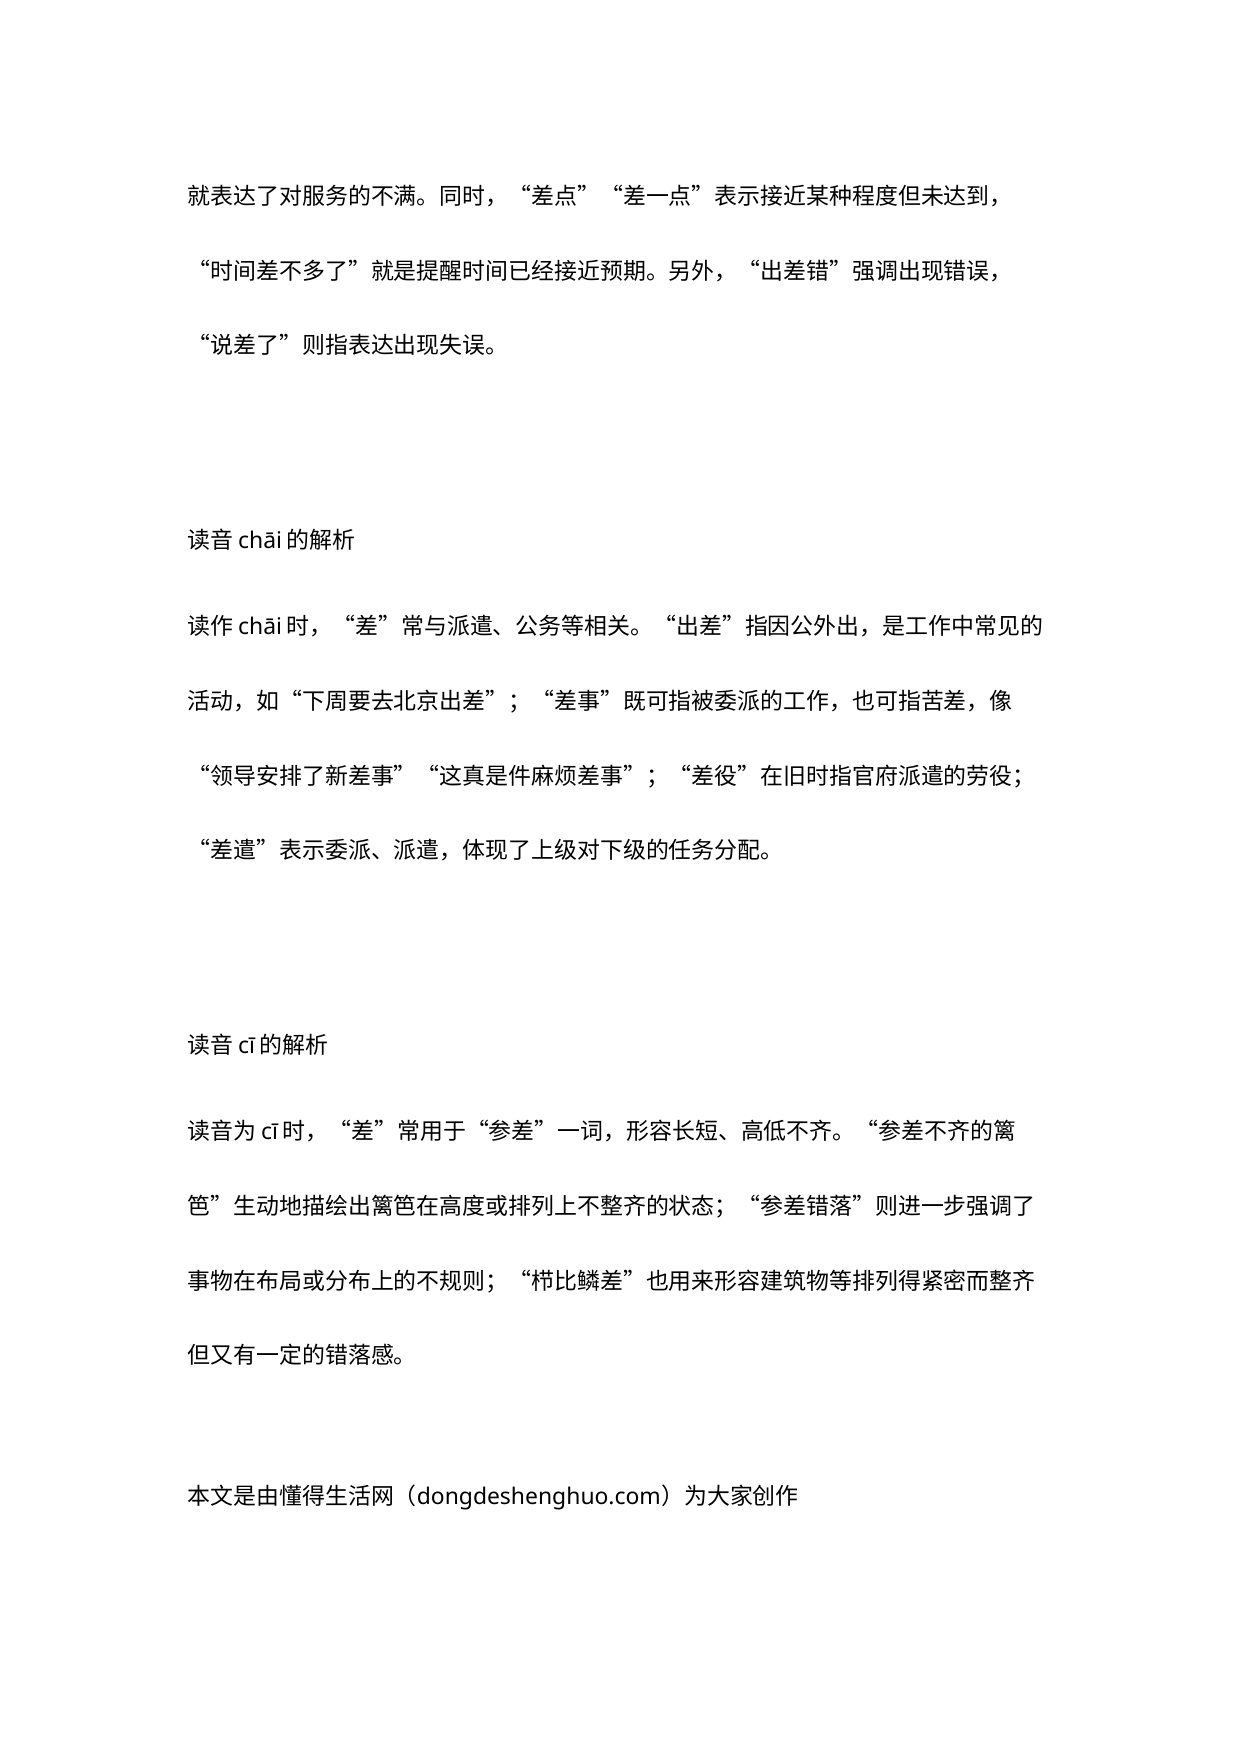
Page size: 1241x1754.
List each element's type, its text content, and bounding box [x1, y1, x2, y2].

text 读音为cī时，“差”常用于“参差”一词，形容长短、高低不齐。“参差不齐的篱笆”生动地描绘出篱笆在高度或排列上不整齐的状态；“参差错落”则进一步强调了事物在布局或分布上的不规则；“栉比鳞差”也用来形容建筑物等排列得紧密而整齐但又有一定的错落感。 [187, 1097, 1053, 1386]
text 读音chāi的解析 [187, 506, 1053, 571]
text 读作chāi时，“差”常与派遣、公务等相关。“出差”指因公外出，是工作中常见的活动，如“下周要去北京出差”；“差事”既可指被委派的工作，也可指苦差，像“领导安排了新差事”“这真是件麻烦差事”；“差役”在旧时指官府派遣的劳役；“差遣”表示委派、派遣，体现了上级对下级的任务分配。 [187, 592, 1053, 881]
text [187, 162, 1053, 376]
text 读音cī的解析 [187, 1011, 1053, 1076]
text 本文是由懂得生活网（dongdeshenghuo.com）为大家创作 [187, 1462, 1053, 1527]
